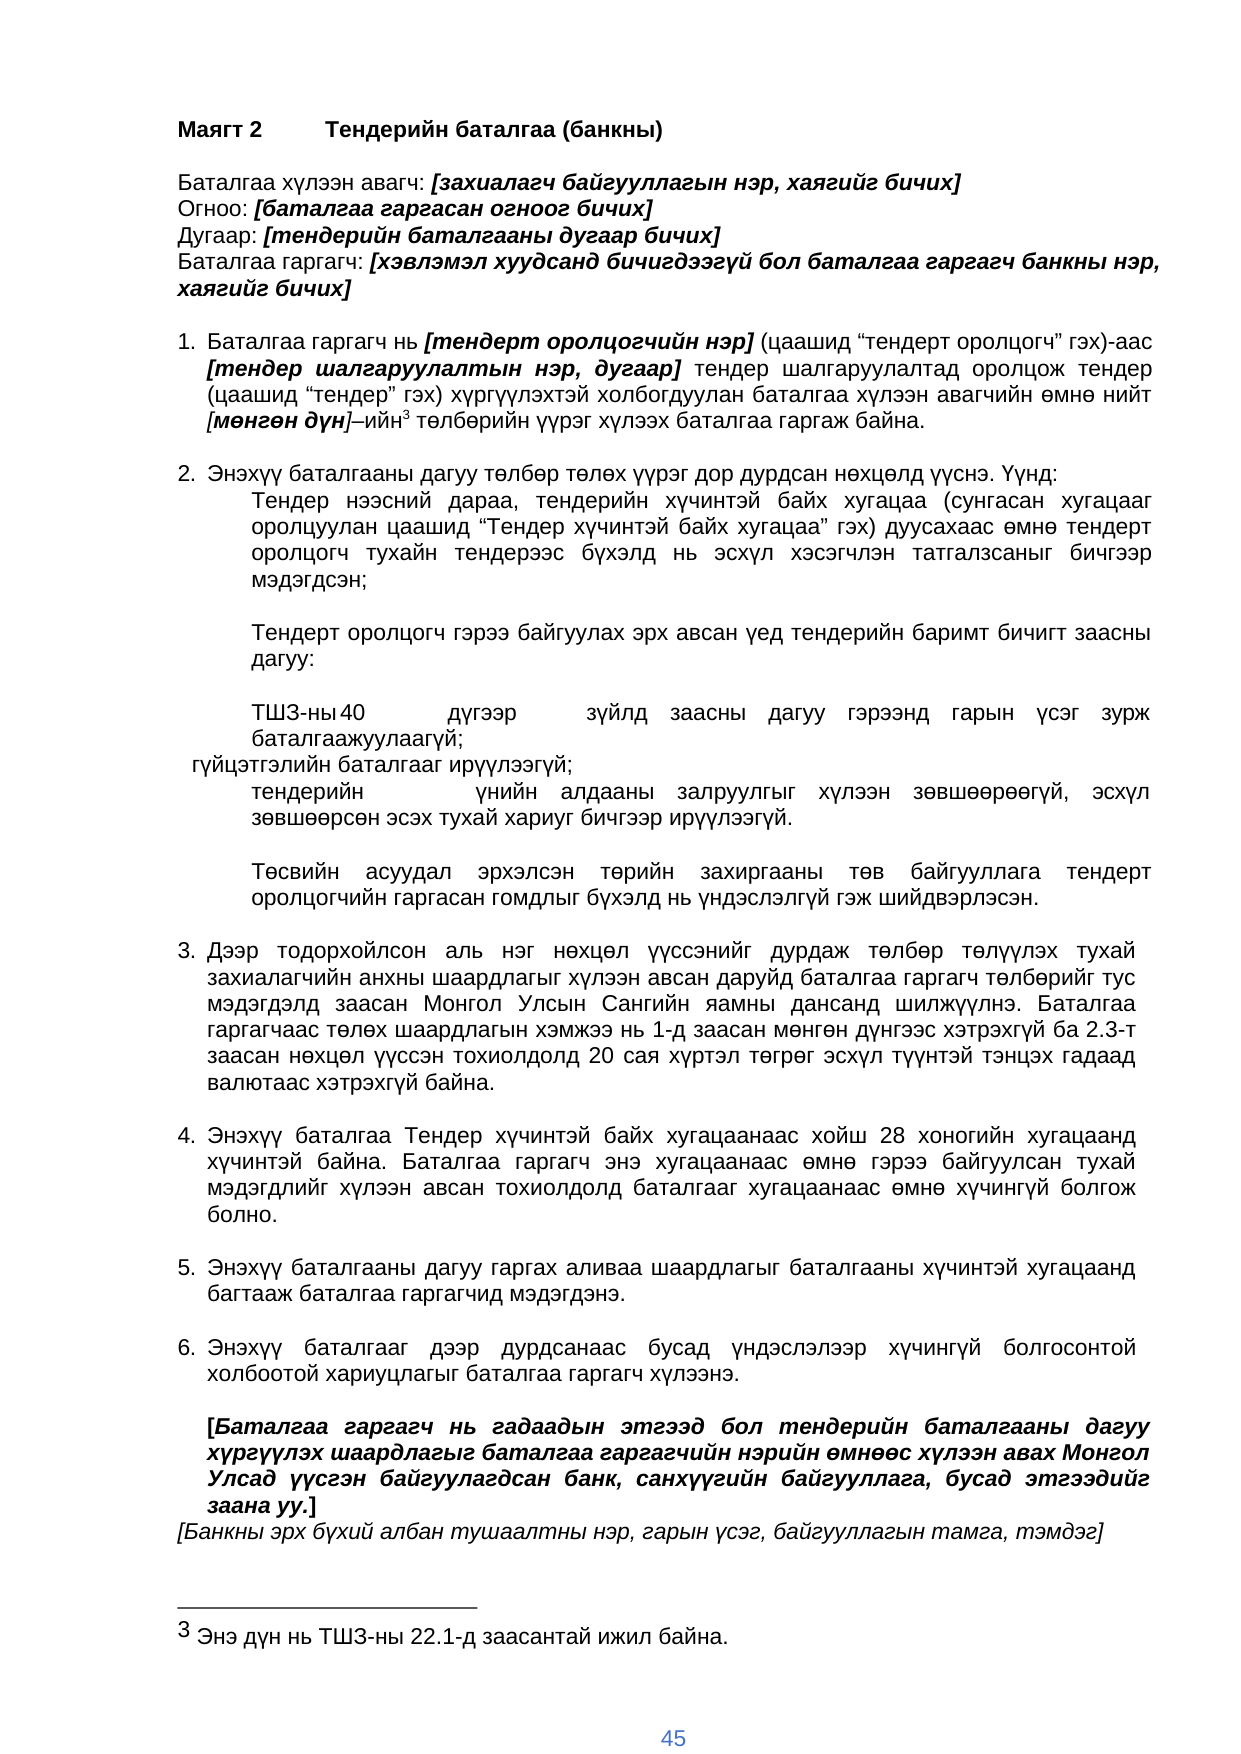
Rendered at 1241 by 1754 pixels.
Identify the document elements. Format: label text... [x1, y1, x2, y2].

list Дээр тодорхойлсон аль нэг нөхцөл үүссэнийг дурдаж төлбөр төлүүлэх тухай захиалагчийн анхны шаардлагыг хүлээн авсан даруйд баталгаа гаргагч төлбөрийг тус мэдэгдэлд заасан Монгол Улсын Сангийн яамны дансанд шилжүүлнэ. Баталгаа гаргагчаас төлөх шаардлагын хэмжээ нь 1-д заасан мөнгөн дүнгээс хэтрэхгүй ба 2.3-т заасан нөхцөл үүссэн тохиолдолд 20 сая хүртэл төгрөг эсхүл түүнтэй тэнцэх гадаад валютаас хэтрэхгүй байна. [177, 937, 1136, 1095]
list Энэхүү баталгааг дээр дурдсанаас бусад үндэслэлээр хүчингүй болгосонтой холбоотой хариуцлагыг баталгаа гаргагч хүлээнэ. [177, 1334, 1136, 1386]
text Маягт 2 Тендерийн баталгаа (банкны) [177, 116, 1192, 142]
list Тендерт оролцогч гэрээ байгуулах эрх авсан үед тендерийн баримт бичигт заасны дагуу: [213, 618, 1152, 671]
list Энэхүү баталгаа Тендер хүчинтэй байх хугацаанаас хойш 28 хоногийн хугацаанд хүчинтэй байна. Баталгаа гаргагч энэ хугацаанаас өмнө гэрээ байгуулсан тухай мэдэгдлийг хүлээн авсан тохиолдолд баталгааг хугацаанаас өмнө хүчингүй болгож болно. [177, 1122, 1136, 1227]
list Тендер нээсний дараа, тендерийн хүчинтэй байх хугацаа (сунгасан хугацааг оролцуулан цаашид “Тендер хүчинтэй байх хугацаа” гэх) дуусахаас өмнө тендерт оролцогч тухайн тендерээс бүхэлд нь эсхүл хэсэгчлэн татгалзсаныг бичгээр мэдэгдсэн; [213, 487, 1152, 592]
list гүйцэтгэлийн баталгааг ирүүлээгүй; [154, 751, 1192, 778]
text Огноо: [баталгаа гаргасан огноог бичих] [177, 195, 1192, 222]
list ТШЗ-ны 40 дүгээр зүйлд заасны дагуу гэрээнд гарын үсэг зурж баталгаажуулаагүй; [213, 699, 1152, 751]
text 3 Энэ дүн нь ТШЗ-ны 22.1-д заасантай ижил байна. [177, 1604, 1192, 1649]
text Дугаар: [тендерийн баталгааны дугаар бичих] [177, 222, 1192, 248]
list Төсвийн асуудал эрхэлсэн төрийн захиргааны төв байгууллага тендерт оролцогчийн гаргасан гомдлыг бүхэлд нь үндэслэлгүй гэж шийдвэрлэсэн. [213, 858, 1152, 911]
list Баталгаа гаргагч нь [тендерт оролцогчийн нэр] (цаашид “тендерт оролцогч” гэх)-аас [тендер шалгаруулалтын нэр, дугаар] тендер шалгаруулалтад оролцож тендер (цаашид “тендер” гэх) хүргүүлэхтэй холбогдуулан баталгаа хүлээн авагчийн өмнө нийт [мөнгөн дүн]–ийн3 төлбөрийн үүрэг хүлээх баталгаа гаргаж байна. [177, 328, 1152, 434]
text Баталгаа гаргагч: [хэвлэмэл хуудсанд бичигдээгүй бол баталгаа гаргагч банкны нэр, хаягийг бичих] [177, 248, 1192, 301]
list Энэхүү баталгааны дагуу төлбөр төлөх үүрэг дор дурдсан нөхцөлд үүснэ. Үүнд: [177, 460, 1192, 486]
list Энэхүү баталгааны дагуу гаргах аливаа шаардлагыг баталгааны хүчинтэй хугацаанд багтааж баталгаа гаргагчид мэдэгдэнэ. [177, 1253, 1136, 1306]
text [Банкны эрх бүхий албан тушаалтны нэр, гарын үсэг, байгууллагын тамга, тэмдэг] [177, 1518, 1192, 1544]
list тендерийн үнийн алдааны залруулгыг хүлээн зөвшөөрөөгүй, эсхүл зөвшөөрсөн эсэх тухай хариуг бичгээр ирүүлээгүй. [213, 778, 1152, 830]
text Баталгаа хүлээн авагч: [захиалагч байгууллагын нэр, хаягийг бичих] [177, 169, 1192, 195]
text [Баталгаа гаргагч нь гадаадын этгээд бол тендерийн баталгааны дагуу хүргүүлэх шаардлагыг баталгаа гаргагчийн нэрийн өмнөөс хүлээн авах Монгол Улсад үүсгэн байгуулагдсан банк, санхүүгийн байгууллага, бусад этгээдийг заана уу.] [207, 1413, 1152, 1518]
